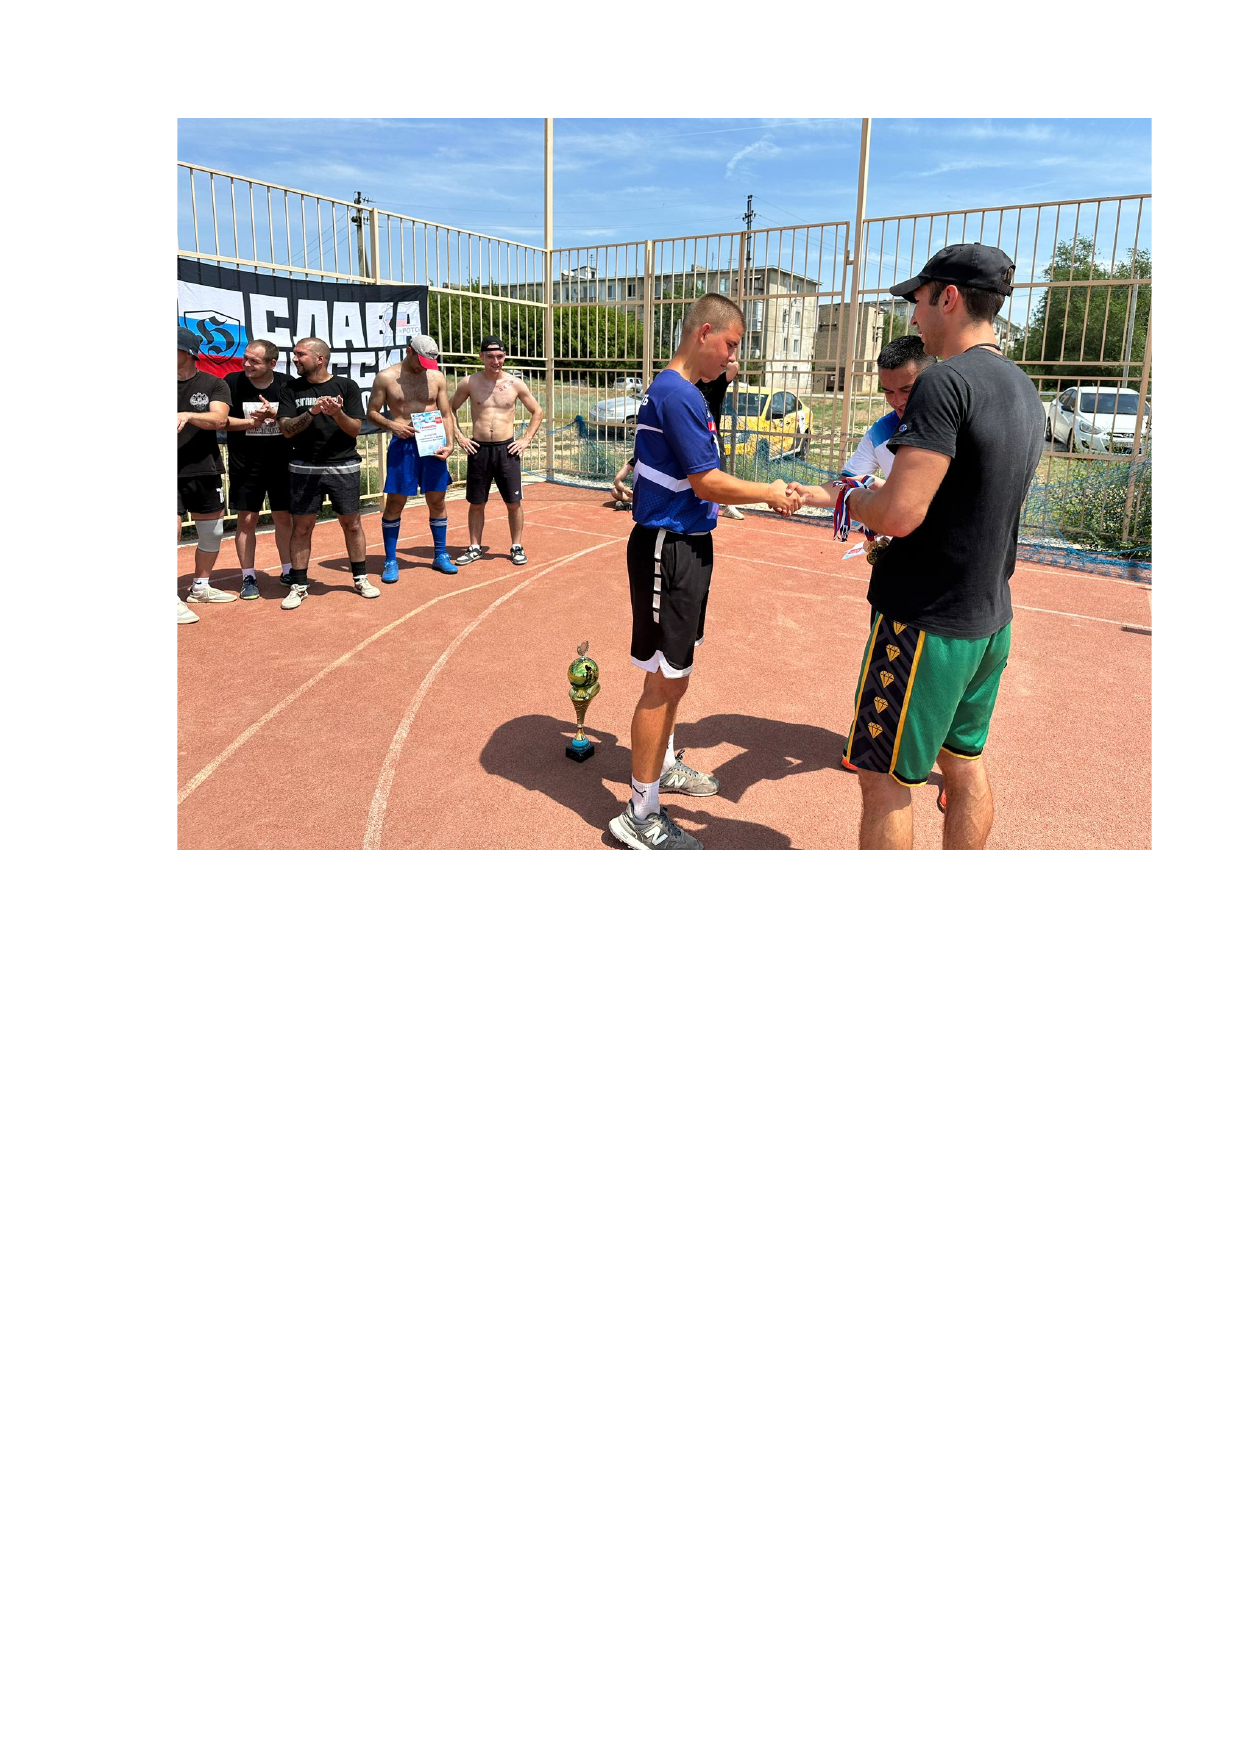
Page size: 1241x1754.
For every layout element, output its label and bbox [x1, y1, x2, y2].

picture [177, 118, 1152, 850]
